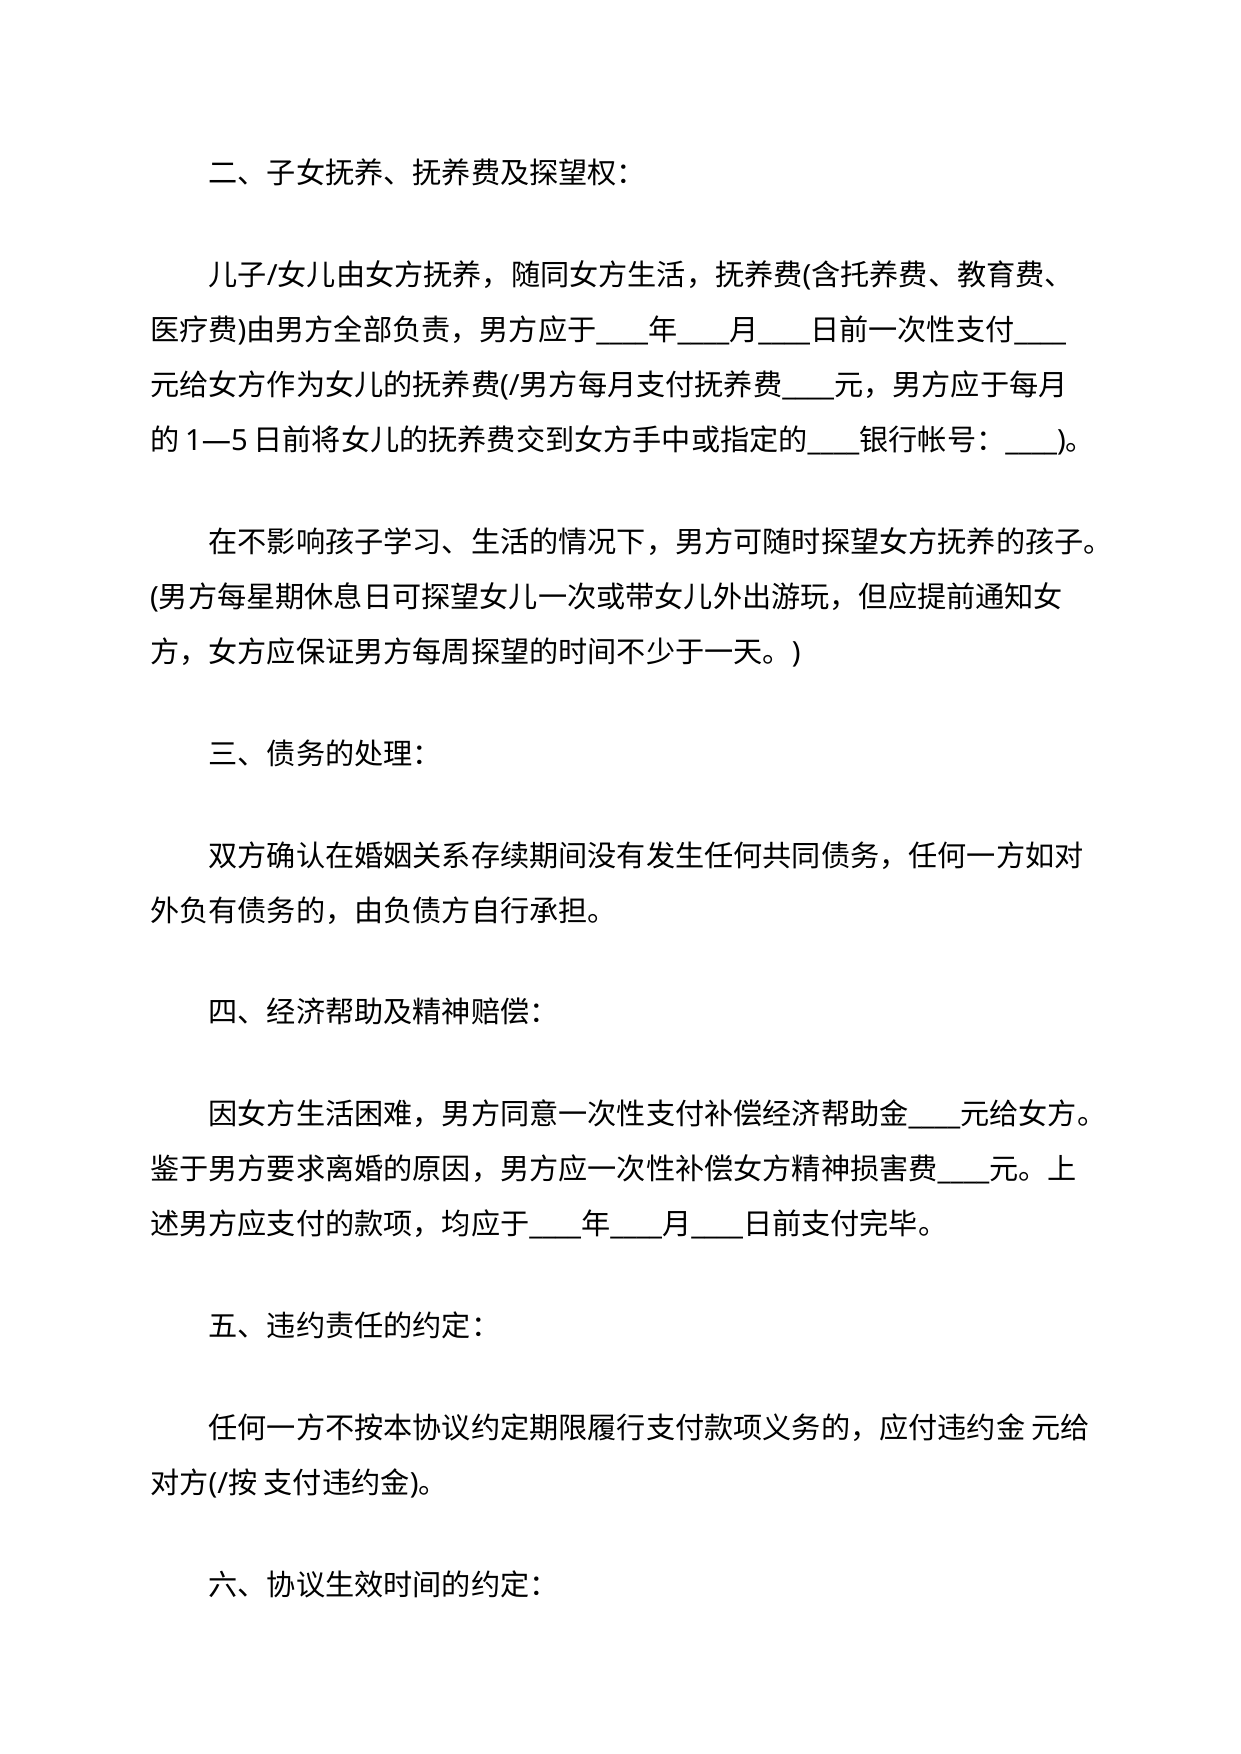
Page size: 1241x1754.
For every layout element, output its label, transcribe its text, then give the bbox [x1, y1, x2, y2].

text 因女方生活困难，男方同意一次性支付补偿经济帮助金____元给女方。鉴于男方要求离婚的原因，男方应一次性补偿女方精神损害费____元。上述男方应支付的款项，均应于____年____月____日前支付完毕。 [150, 1091, 1090, 1243]
text 六、协议生效时间的约定： [150, 1561, 1090, 1604]
text 儿子/女儿由女方抚养，随同女方生活，抚养费(含托养费、教育费、医疗费)由男方全部负责，男方应于____年____月____日前一次性支付____元给女方作为女儿的抚养费(/男方每月支付抚养费____元，男方应于每月的1—5日前将女儿的抚养费交到女方手中或指定的____银行帐号：____)。 [150, 252, 1090, 459]
text 二、子女抚养、抚养费及探望权： [150, 150, 1090, 192]
text 五、违约责任的约定： [150, 1303, 1090, 1345]
text 双方确认在婚姻关系存续期间没有发生任何共同债务，任何一方如对外负有债务的，由负债方自行承担。 [150, 832, 1090, 929]
text 任何一方不按本协议约定期限履行支付款项义务的，应付违约金 元给对方(/按 支付违约金)。 [150, 1404, 1090, 1502]
text 四、经济帮助及精神赔偿： [150, 989, 1090, 1031]
text 三、债务的处理： [150, 731, 1090, 773]
text 在不影响孩子学习、生活的情况下，男方可随时探望女方抚养的孩子。(男方每星期休息日可探望女儿一次或带女儿外出游玩，但应提前通知女方，女方应保证男方每周探望的时间不少于一天。) [150, 519, 1090, 671]
